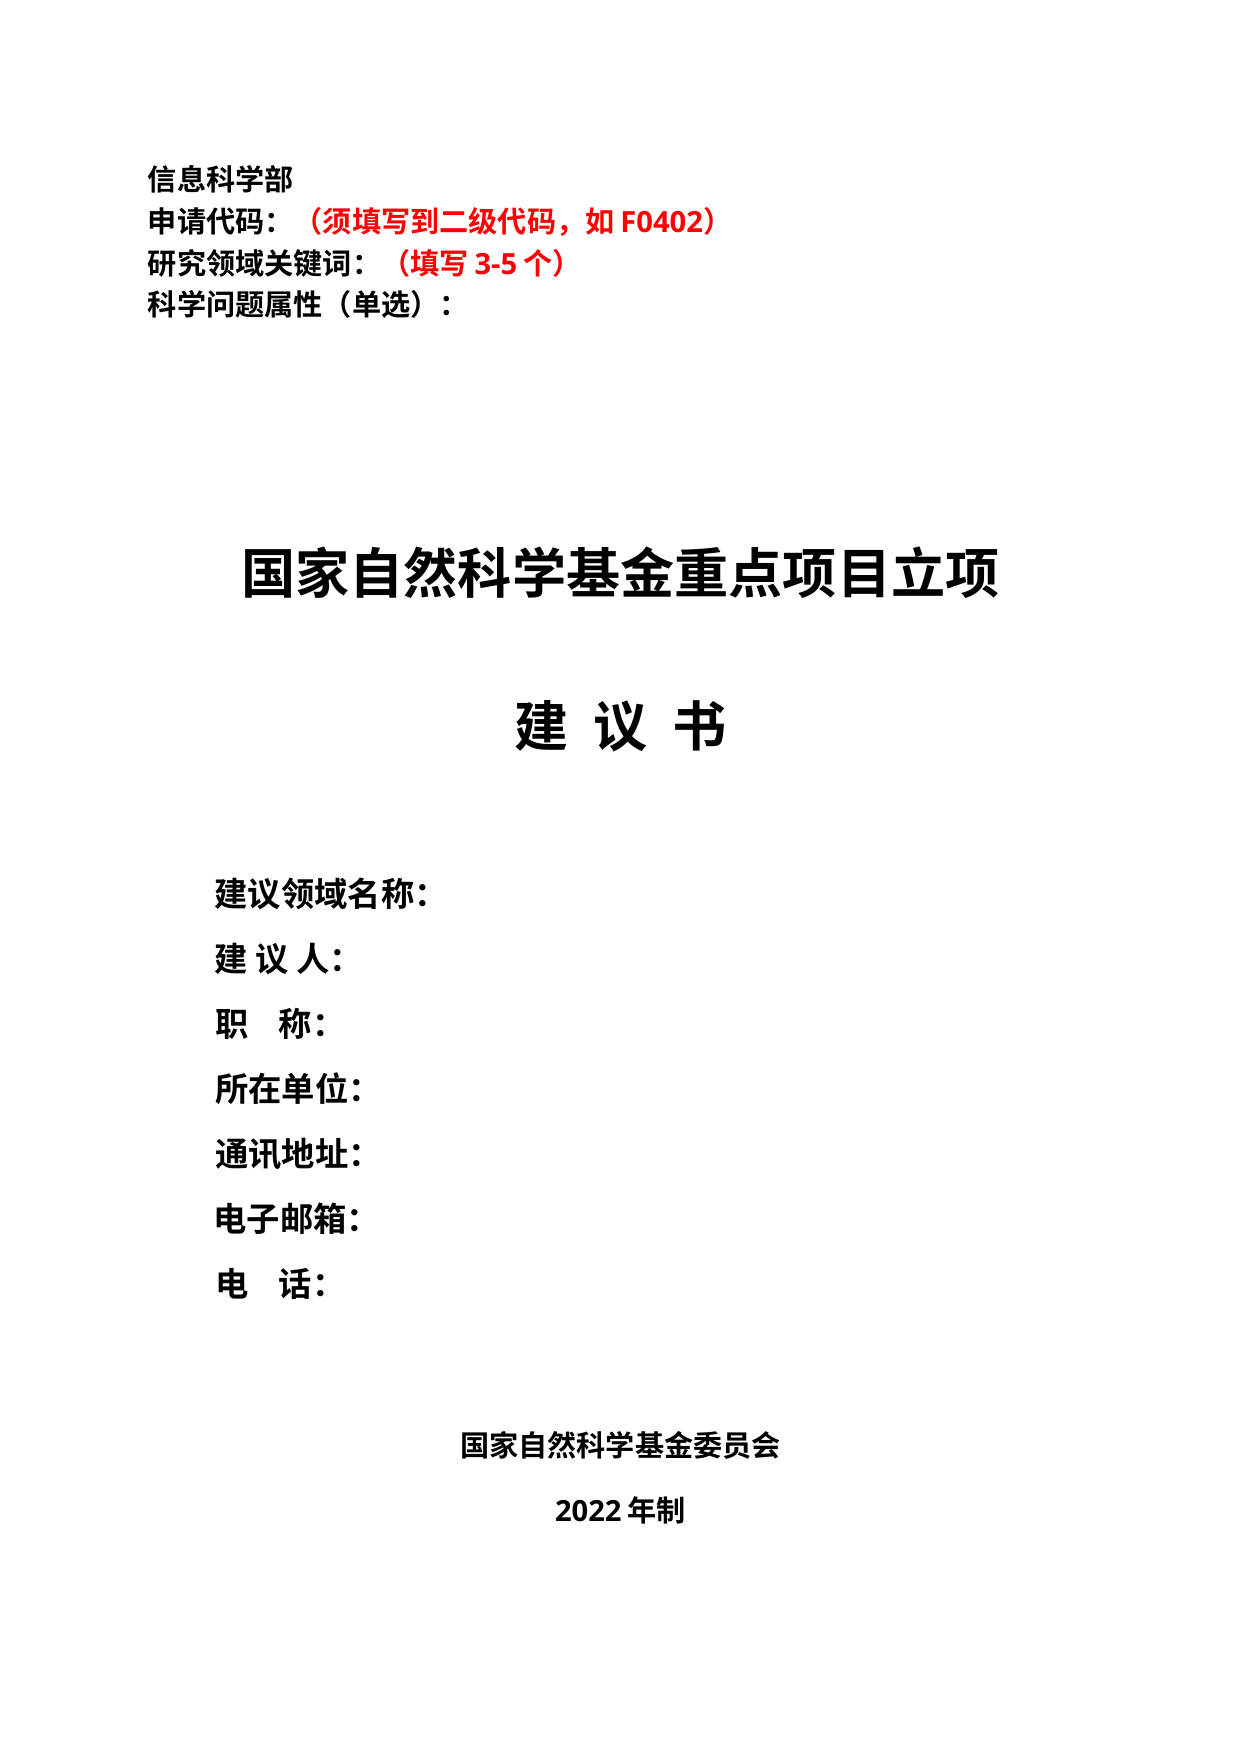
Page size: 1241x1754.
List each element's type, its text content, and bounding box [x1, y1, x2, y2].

text 申请代码：（须填写到二级代码，如F0402） [148, 199, 1092, 241]
text 建 议 人： [214, 924, 1092, 989]
text 国家自然科学基金委员会 [148, 1412, 1092, 1477]
text 科学问题属性（单选）： [148, 282, 1092, 324]
text 通讯地址： [148, 1119, 1092, 1184]
text 电 话： [148, 1249, 1092, 1314]
text 信息科学部 [148, 157, 1092, 199]
text 电子邮箱： [148, 1184, 1092, 1249]
text 2022年制 [148, 1477, 1092, 1542]
text 所在单位： [148, 1054, 1092, 1119]
text 国家自然科学基金重点项目立项 [148, 521, 1092, 618]
text 职 称： [148, 989, 1092, 1054]
text 建议领域名称： [214, 859, 1092, 924]
text 建 议 书 [148, 674, 1092, 771]
text 研究领域关键词：（填写3-5个） [148, 241, 1092, 282]
